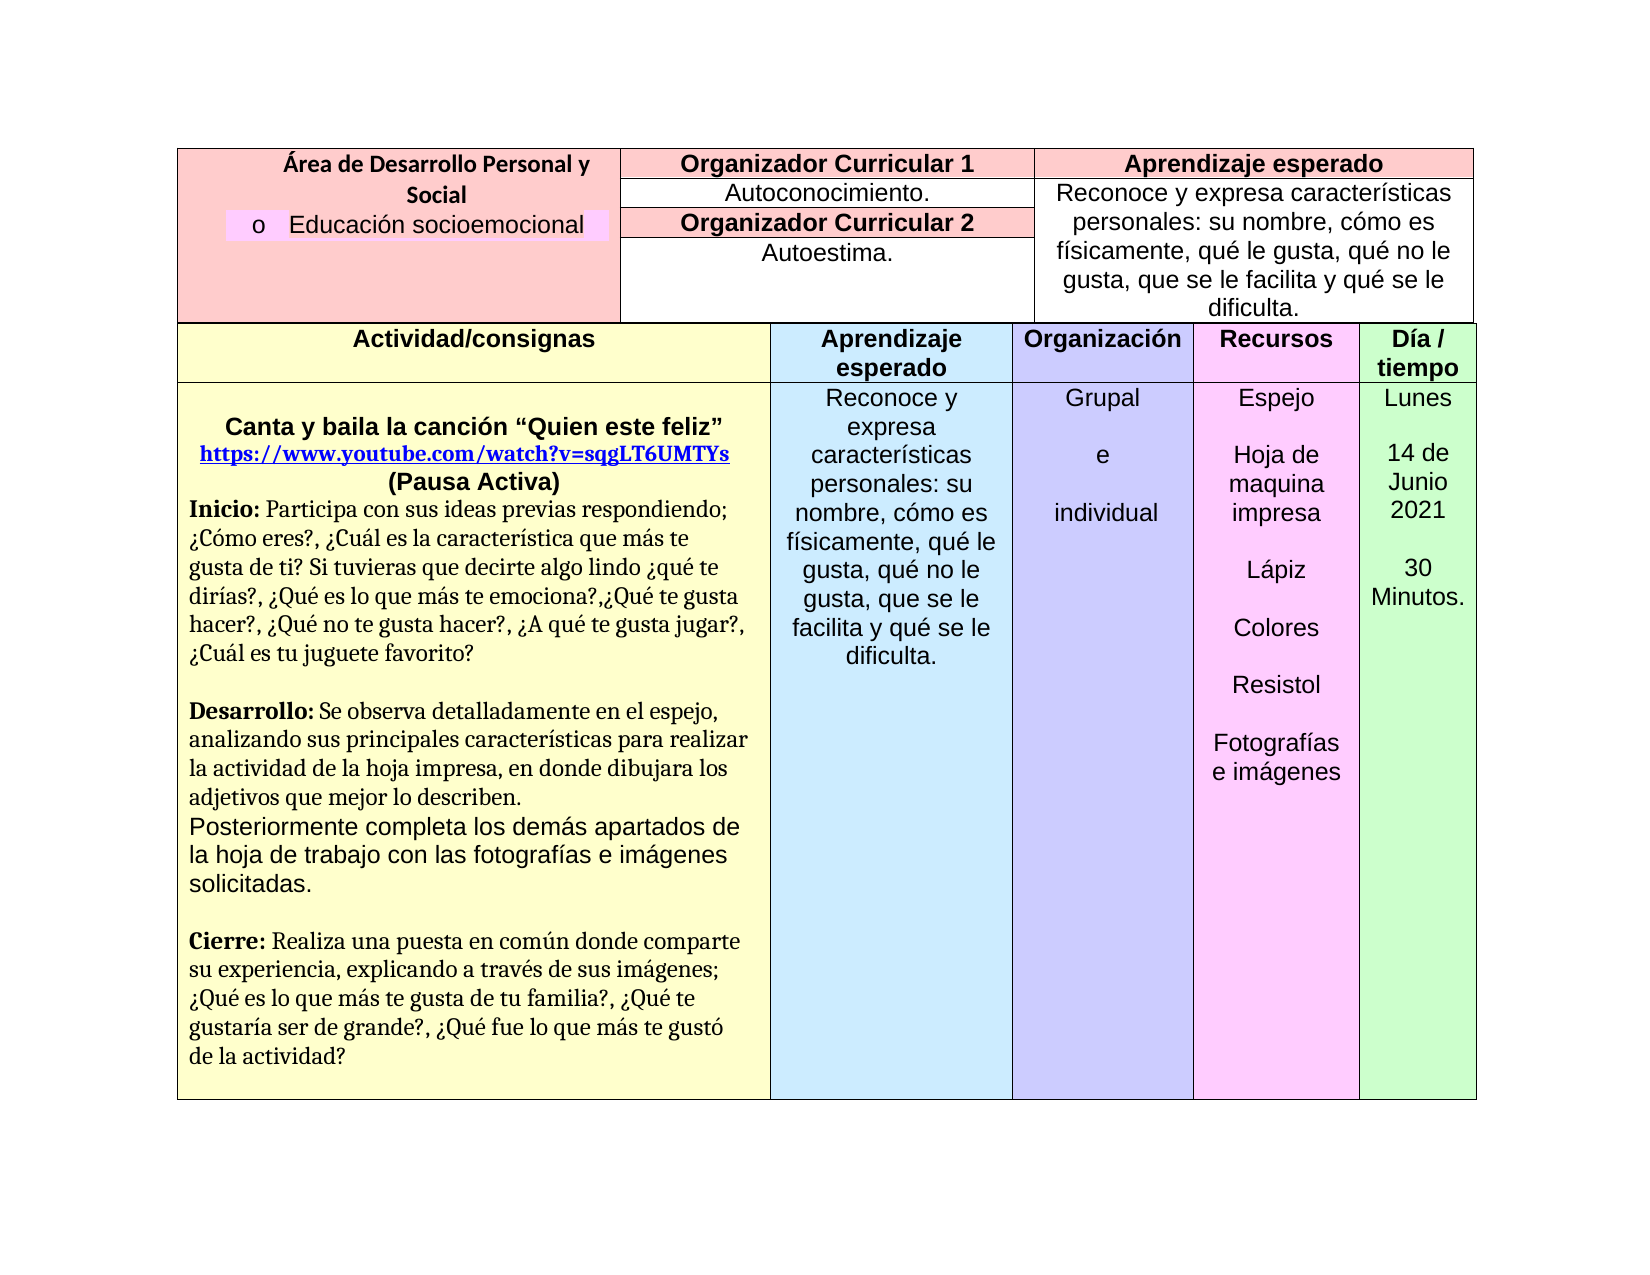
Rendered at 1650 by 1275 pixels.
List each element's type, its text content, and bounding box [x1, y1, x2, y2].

table_cell Organizador Curricular 2 [621, 208, 1034, 237]
table_cell Autoestima. [621, 238, 1034, 322]
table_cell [771, 383, 1012, 1099]
table_cell Autoconocimiento. [621, 179, 1034, 207]
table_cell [1194, 383, 1359, 1099]
table_header Organización [1013, 324, 1193, 382]
table_header Actividad/consignas [178, 324, 770, 382]
table_header Área de Desarrollo Personal y Social Educación socioemocional [178, 149, 620, 322]
table_header Recursos [1194, 324, 1359, 382]
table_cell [1360, 383, 1476, 1099]
table_header Aprendizaje esperado [771, 324, 1012, 382]
table_header Aprendizaje esperado [1035, 149, 1473, 177]
table_header Organizador Curricular 1 [621, 149, 1034, 177]
table_header Día / tiempo [1360, 324, 1476, 382]
table_cell Grupal e individual [1013, 383, 1193, 1099]
